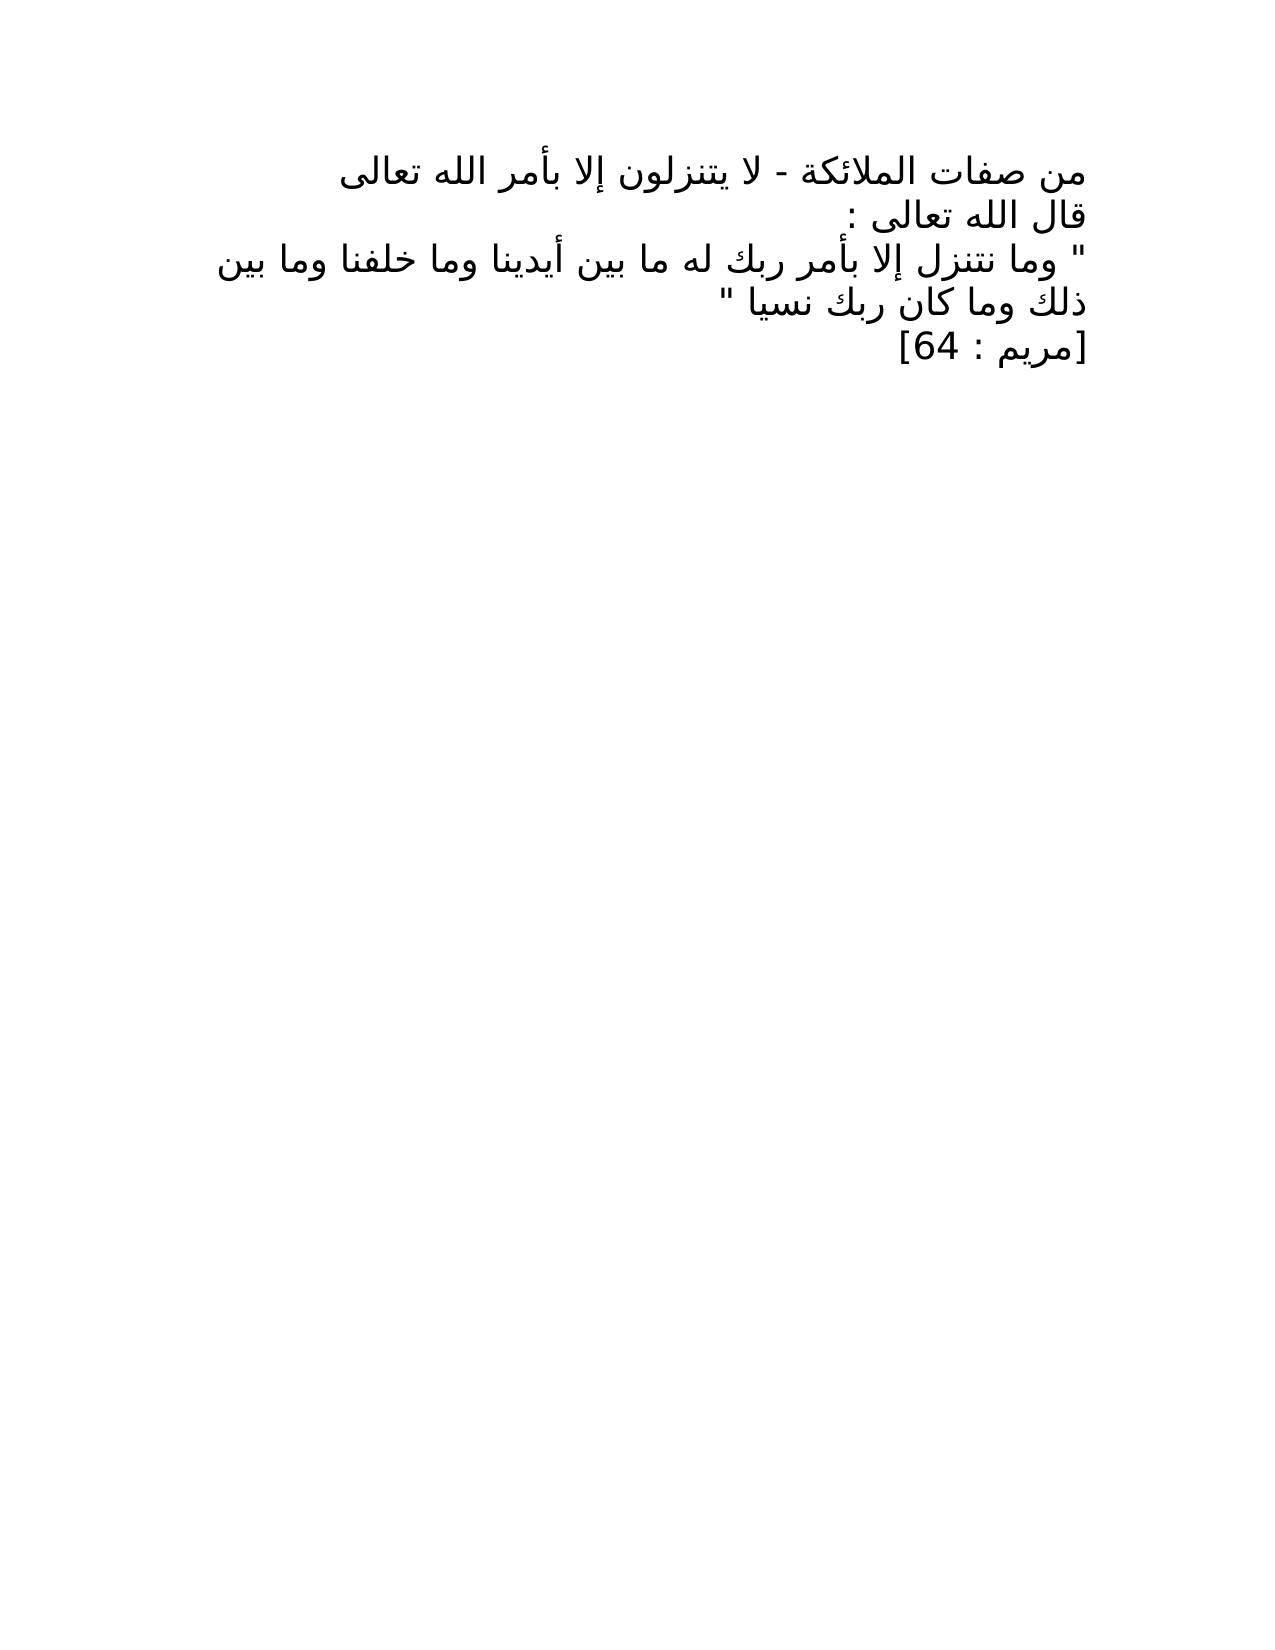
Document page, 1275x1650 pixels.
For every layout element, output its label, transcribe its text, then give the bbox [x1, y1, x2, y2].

text [مريم : 64] [187, 324, 1087, 368]
text من صفات الملائكة - لا يتنزلون إلا بأمر الله تعالى [187, 150, 1087, 194]
text قال الله تعالى : [187, 194, 1087, 237]
text " وما نتنزل إلا بأمر ربك له ما بين أيدينا وما خلفنا وما بين ذلك وما كان ربك نسيا " [187, 237, 1087, 324]
